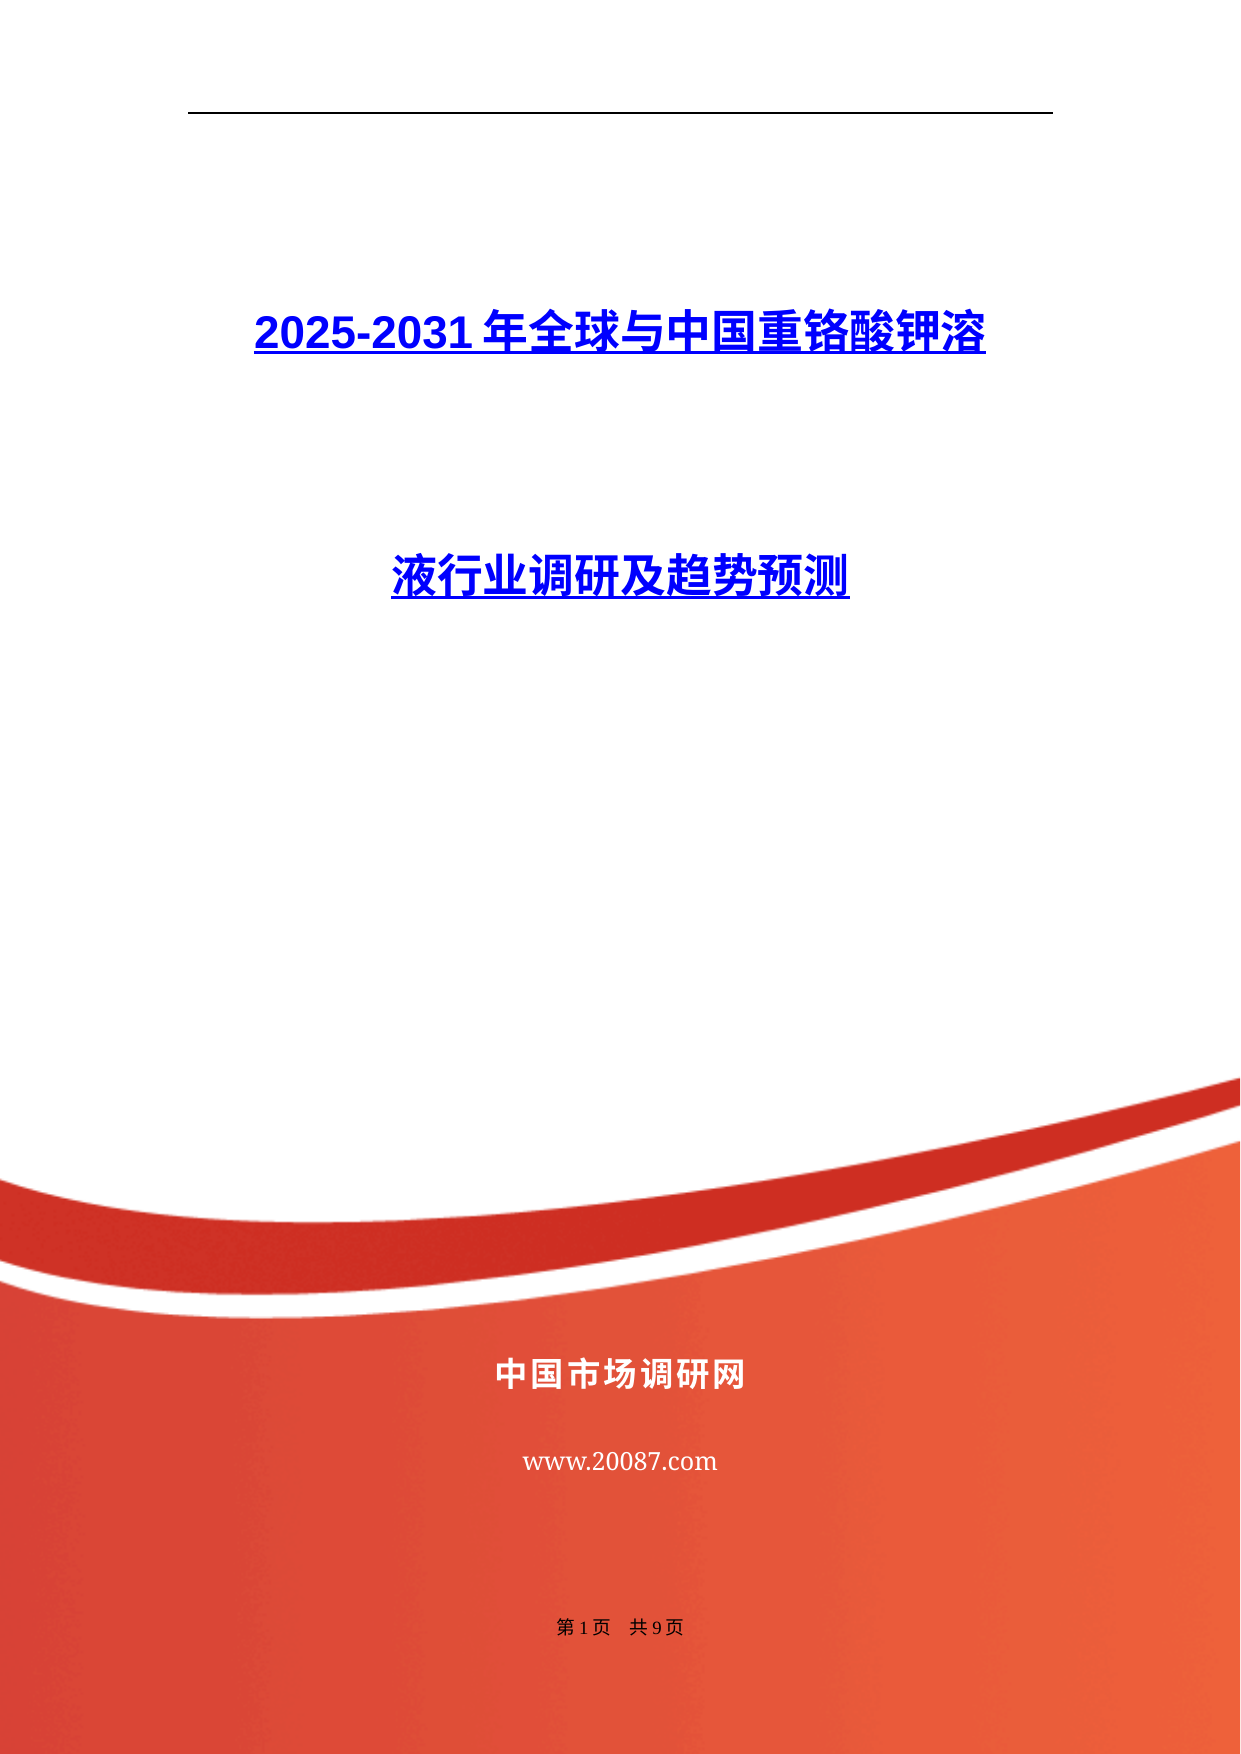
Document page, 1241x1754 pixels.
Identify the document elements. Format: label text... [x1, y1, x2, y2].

subtitle 中国市场调研网 [187, 1339, 1053, 1404]
table_header 2025-2031年全球与中国重铬酸钾溶液行业调研及趋势预测 [188, 207, 1053, 773]
picture [0, 1006, 1241, 1754]
text www.20087.com [187, 1428, 1053, 1493]
